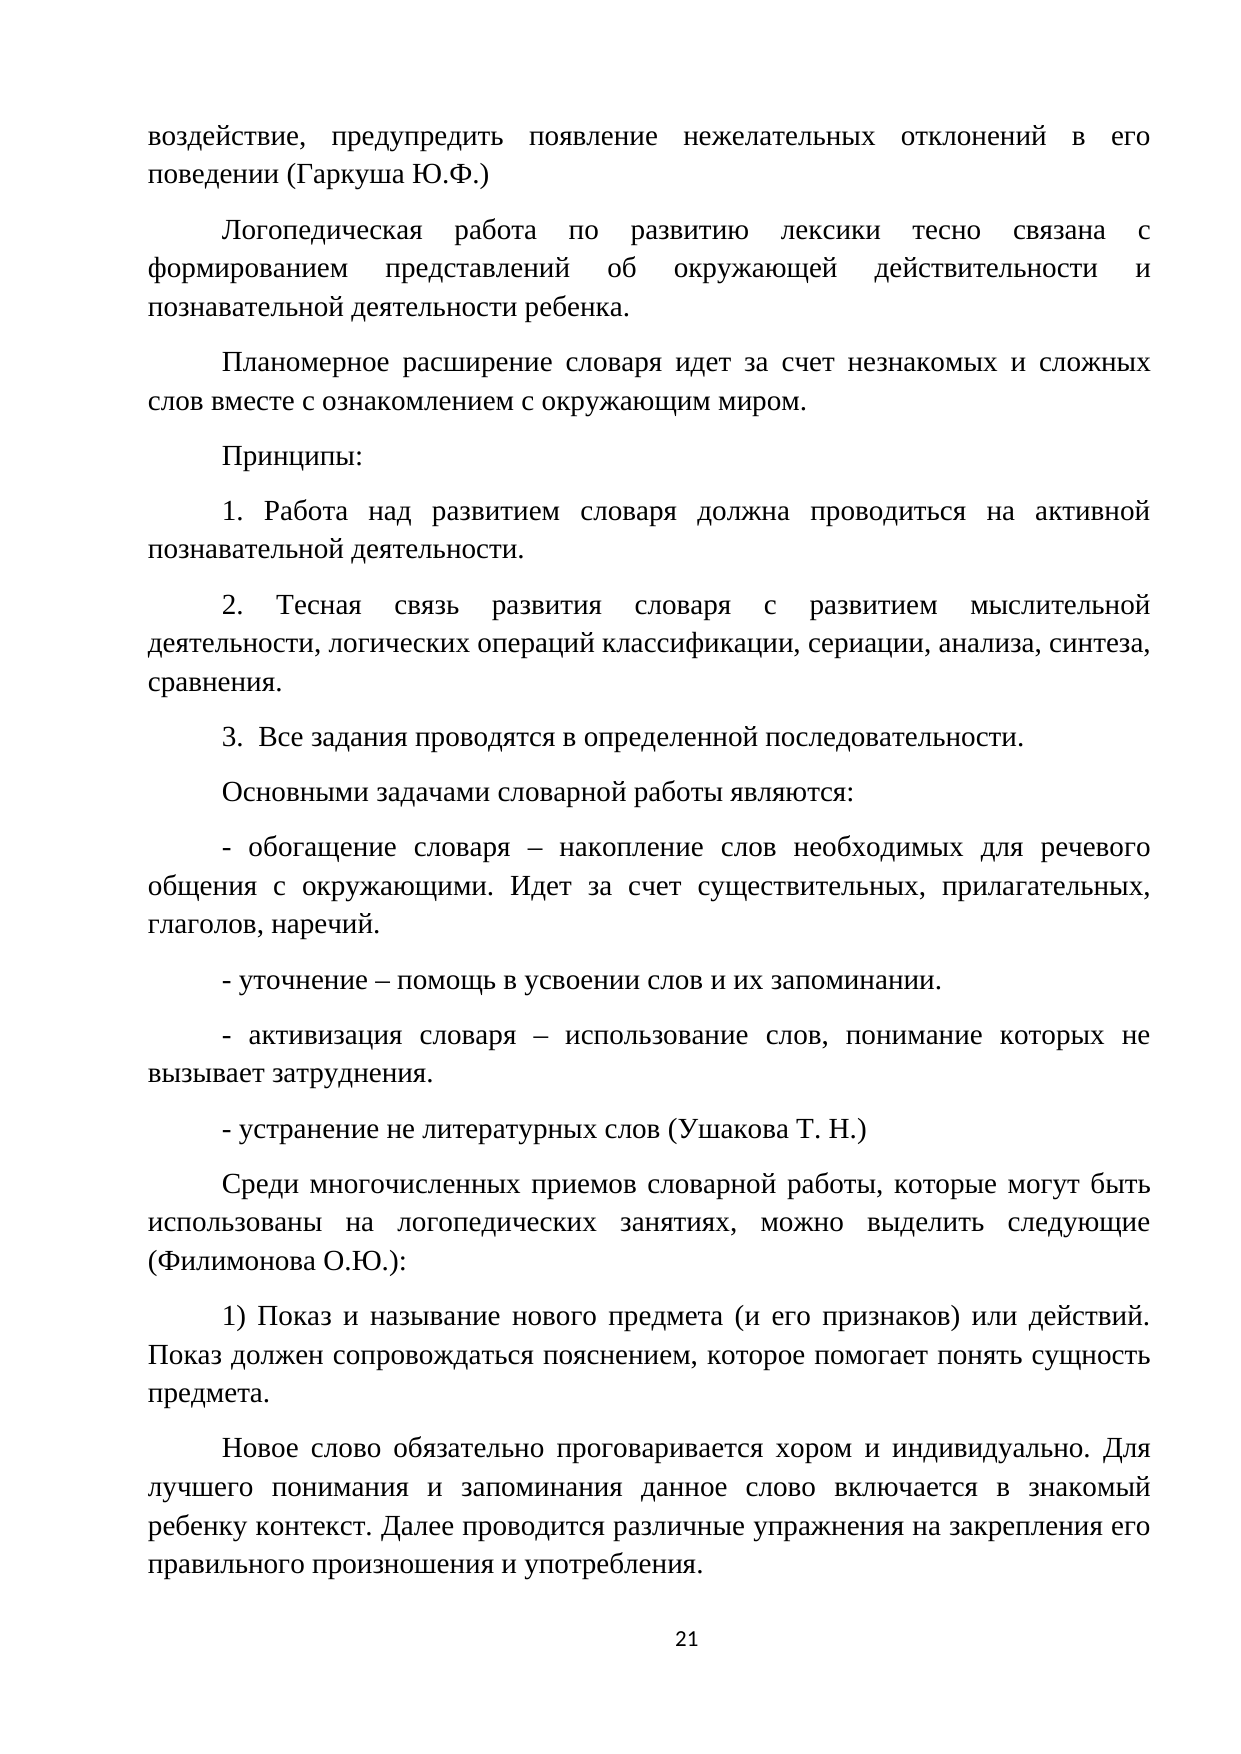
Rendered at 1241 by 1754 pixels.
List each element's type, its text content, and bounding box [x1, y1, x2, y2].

text Новое слово обязательно проговаривается хором и индивидуально. Для лучшего понимания и запоминания данное слово включается в знакомый ребенку контекст. Далее проводится различные упражнения на закрепления его правильного произношения и употребления. [148, 1431, 1152, 1580]
text Среди многочисленных приемов словарной работы, которые могут быть использованы на логопедических занятиях, можно выделить следующие (Филимонова О.Ю.): [148, 1166, 1152, 1277]
text 1) Показ и называние нового предмета (и его признаков) или действий. Показ должен сопровождаться пояснением, которое помогает понять сущность предмета. [148, 1298, 1152, 1409]
text - уточнение – помощь в усвоении слов и их запоминании. [148, 962, 1152, 995]
text - обогащение словаря – накопление слов необходимых для речевого общения с окружающими. Идет за счет существительных, прилагательных, глаголов, наречий. [148, 829, 1152, 940]
text 3. Все задания проводятся в определенной последовательности. [148, 719, 1152, 753]
text Основными задачами словарной работы являются: [148, 774, 1152, 808]
text 1. Работа над развитием словаря должна проводиться на активной познавательной деятельности. [148, 493, 1152, 565]
text Логопедическая работа по развитию лексики тесно связана с формированием представлений об окружающей действительности и познавательной деятельности ребенка. [148, 212, 1152, 322]
text Планомерное расширение словаря идет за счет незнакомых и сложных слов вместе с ознакомлением с окружающим миром. [148, 344, 1152, 416]
text - активизация словаря – использование слов, понимание которых не вызывает затруднения. [148, 1017, 1152, 1089]
text Принципы: [148, 438, 1152, 471]
text - устранение не литературных слов (Ушакова Т. Н.) [148, 1111, 1152, 1144]
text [148, 118, 1152, 190]
text 2. Тесная связь развития словаря с развитием мыслительной деятельности, логических операций классификации, сериации, анализа, синтеза, сравнения. [148, 587, 1152, 697]
